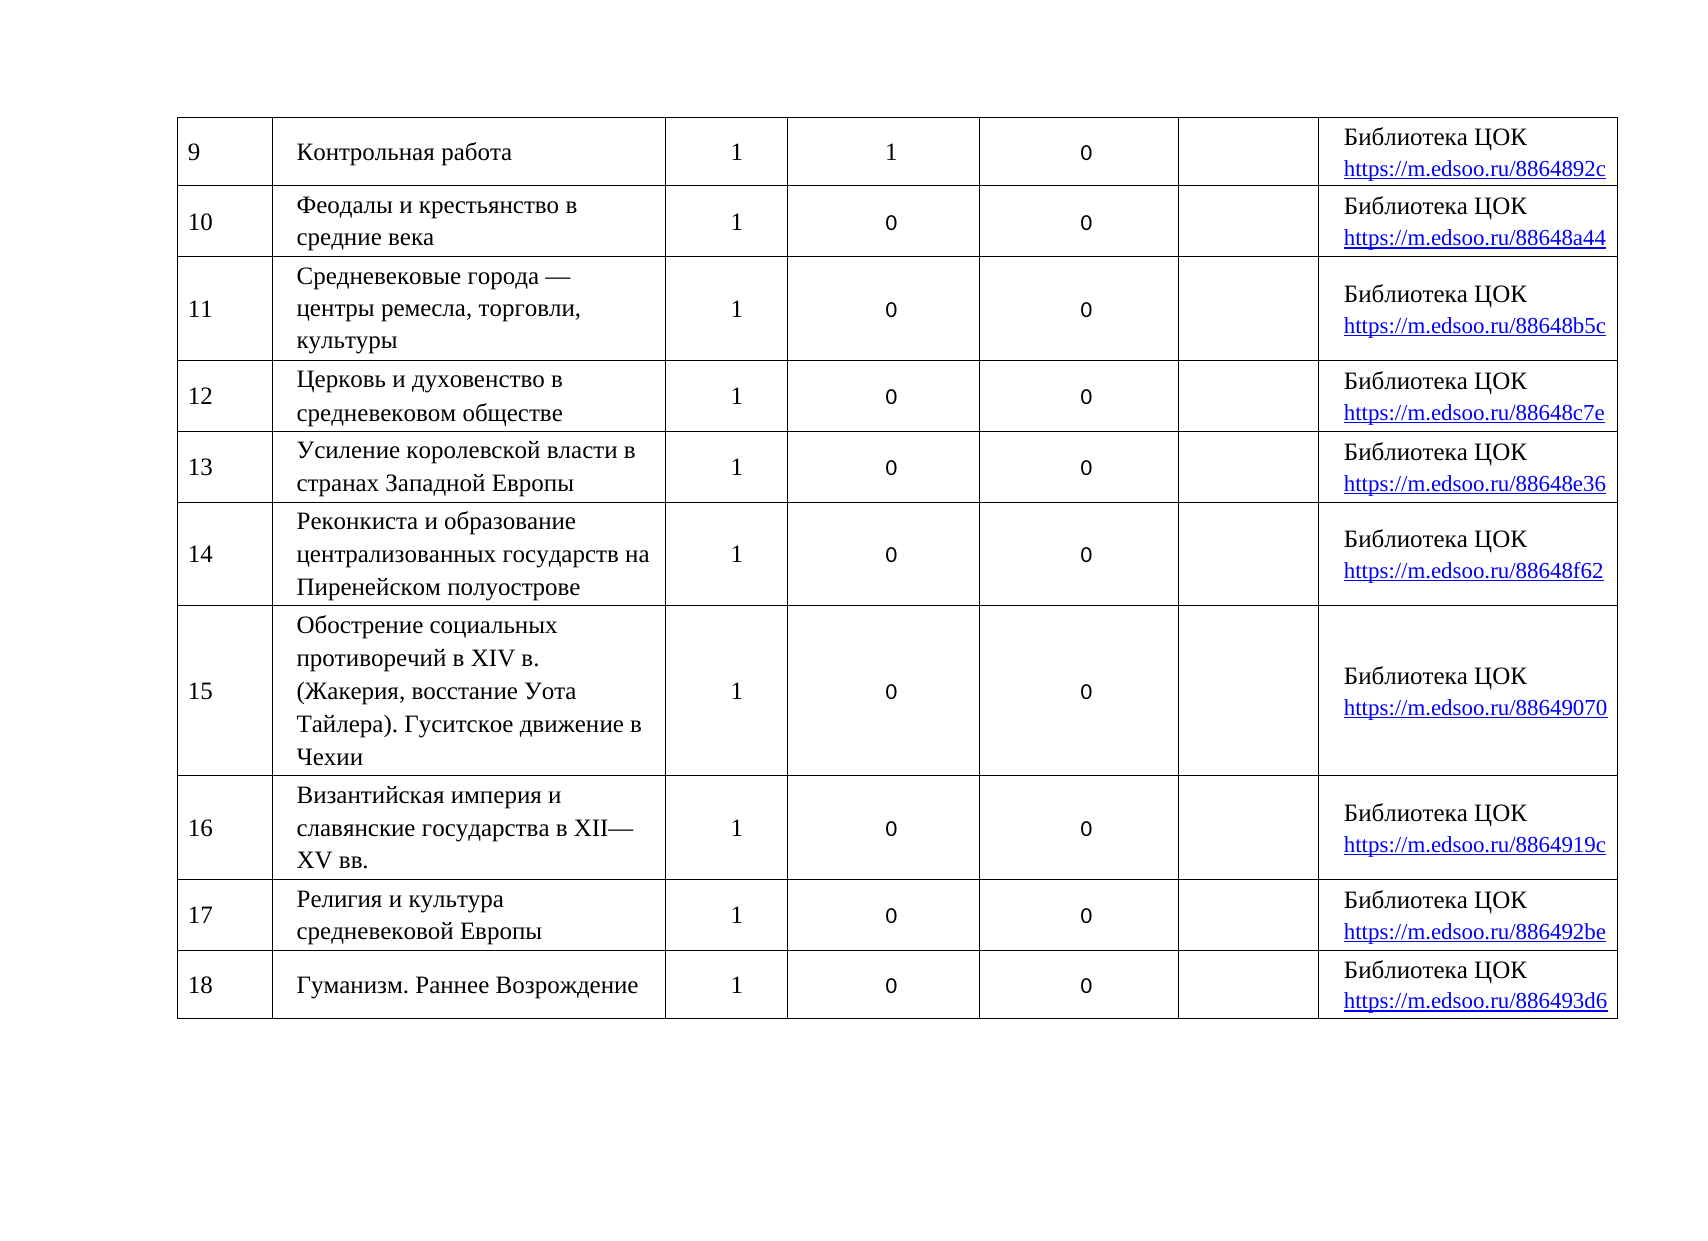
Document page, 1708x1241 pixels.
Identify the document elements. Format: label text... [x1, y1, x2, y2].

table_header Библиотека ЦОК https://m.edsoo.ru/8864892c [1319, 118, 1617, 185]
table_cell [1179, 951, 1318, 1018]
table_cell [1179, 257, 1318, 360]
table_cell Библиотека ЦОК https://m.edsoo.ru/88648b5c [1319, 257, 1617, 360]
table_cell 0 [788, 951, 979, 1018]
table_cell 11 [178, 257, 272, 360]
table_cell 0 [788, 606, 979, 775]
table_cell 17 [178, 880, 272, 950]
table_cell [1179, 880, 1318, 950]
table_cell Религия и культура средневековой Европы [273, 880, 665, 950]
table_cell 1 [666, 606, 787, 775]
table_cell [1179, 606, 1318, 775]
table_cell Средневековые города — центры ремесла, торговли, культуры [273, 257, 665, 360]
table_cell [1179, 503, 1318, 605]
table_cell Библиотека ЦОК https://m.edsoo.ru/8864919c [1319, 776, 1617, 879]
table_cell 1 [666, 257, 787, 360]
table_cell 1 [666, 432, 787, 501]
table_cell Библиотека ЦОК https://m.edsoo.ru/886492be [1319, 880, 1617, 950]
table_header 1 [666, 118, 787, 185]
table_header Контрольная работа [273, 118, 665, 185]
table_cell 0 [788, 432, 979, 501]
table_cell 12 [178, 361, 272, 431]
table_cell 0 [788, 257, 979, 360]
table_cell 0 [980, 361, 1178, 431]
table_cell 13 [178, 432, 272, 501]
table_cell 0 [788, 503, 979, 605]
table_cell Библиотека ЦОК https://m.edsoo.ru/88648e36 [1319, 432, 1617, 501]
table_cell Усиление королевской власти в странах Западной Европы [273, 432, 665, 501]
table_cell Библиотека ЦОК https://m.edsoo.ru/88648c7e [1319, 361, 1617, 431]
table_cell 0 [788, 186, 979, 256]
table_cell Церковь и духовенство в средневековом обществе [273, 361, 665, 431]
table_header 9 [178, 118, 272, 185]
table_cell [1179, 432, 1318, 501]
table_cell 0 [980, 186, 1178, 256]
table_cell Библиотека ЦОК https://m.edsoo.ru/88648a44 [1319, 186, 1617, 256]
table_cell Библиотека ЦОК https://m.edsoo.ru/88649070 [1319, 606, 1617, 775]
table_cell 0 [980, 951, 1178, 1018]
table_header 1 [788, 118, 979, 185]
table_cell Реконкиста и образование централизованных государств на Пиренейском полуострове [273, 503, 665, 605]
table_cell 0 [788, 776, 979, 879]
table_cell 1 [666, 361, 787, 431]
table_cell 16 [178, 776, 272, 879]
table_cell [1179, 776, 1318, 879]
table_cell Обострение социальных противоречий в ХIV в. (Жакерия, восстание Уота Тайлера). Гуситское движение в Чехии [273, 606, 665, 775]
table_cell 1 [666, 186, 787, 256]
table_cell 1 [666, 503, 787, 605]
table_cell Гуманизм. Раннее Возрождение [273, 951, 665, 1018]
table_cell 0 [788, 361, 979, 431]
table_cell Византийская империя и славянские государства в XII— XV вв. [273, 776, 665, 879]
table_cell 0 [980, 503, 1178, 605]
table_cell [1179, 361, 1318, 431]
table_cell 0 [980, 880, 1178, 950]
table_cell 0 [980, 257, 1178, 360]
table_cell 1 [666, 951, 787, 1018]
table_cell Библиотека ЦОК https://m.edsoo.ru/88648f62 [1319, 503, 1617, 605]
table_cell Библиотека ЦОК https://m.edsoo.ru/886493d6 [1319, 951, 1617, 1018]
table_cell [1179, 186, 1318, 256]
table_cell 0 [980, 432, 1178, 501]
table_cell 10 [178, 186, 272, 256]
table_cell 0 [788, 880, 979, 950]
table_cell Феодалы и крестьянство в средние века [273, 186, 665, 256]
table_cell 0 [980, 776, 1178, 879]
table_cell 1 [666, 776, 787, 879]
table_cell 1 [666, 880, 787, 950]
table_cell 18 [178, 951, 272, 1018]
table_cell 0 [980, 606, 1178, 775]
table_header [1179, 118, 1318, 185]
table_cell 15 [178, 606, 272, 775]
table_cell 14 [178, 503, 272, 605]
table_header 0 [980, 118, 1178, 185]
